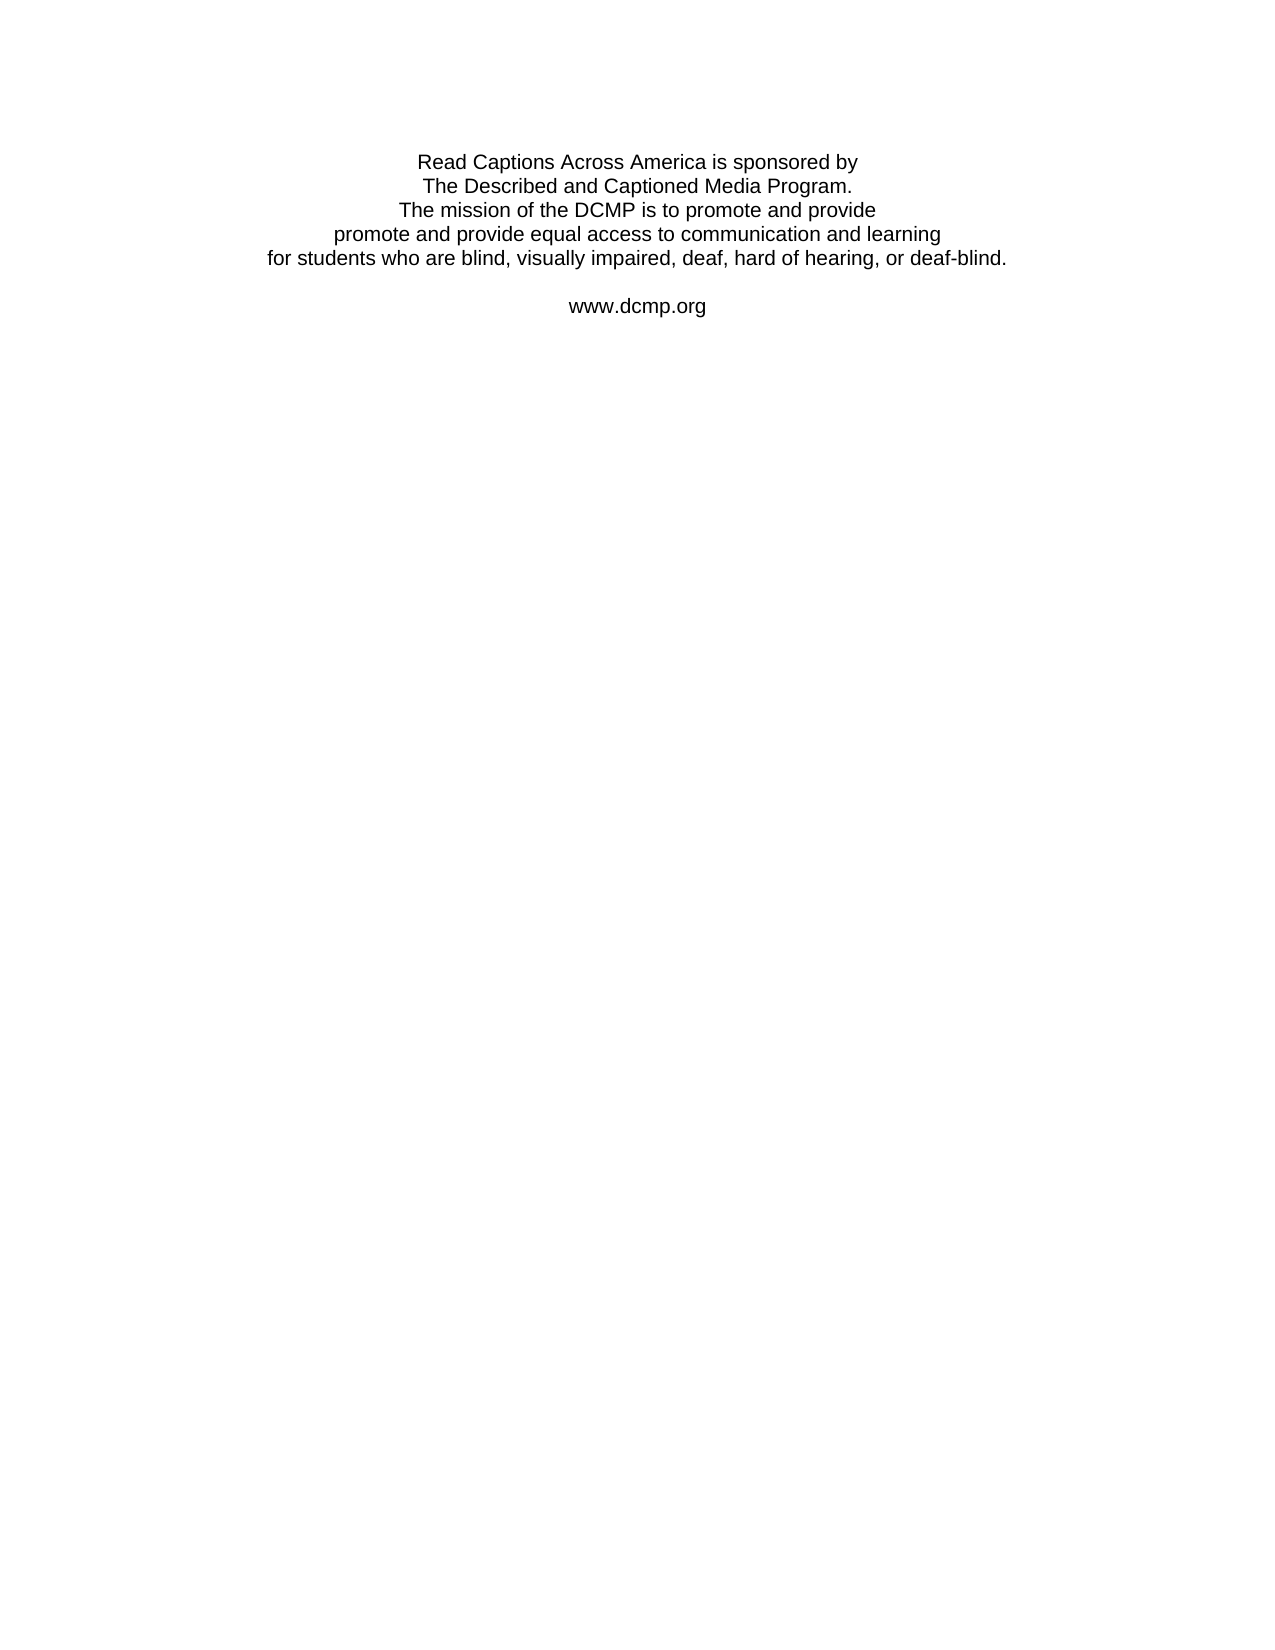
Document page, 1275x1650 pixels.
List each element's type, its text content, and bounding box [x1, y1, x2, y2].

text The Described and Captioned Media Program. [187, 174, 1087, 198]
text for students who are blind, visually impaired, deaf, hard of hearing, or deaf-blind. [187, 246, 1087, 270]
text promote and provide equal access to communication and learning [187, 222, 1087, 246]
text The mission of the DCMP is to promote and provide [187, 198, 1087, 222]
text Read Captions Across America is sponsored by [187, 150, 1087, 174]
text www.dcmp.org [187, 294, 1087, 318]
